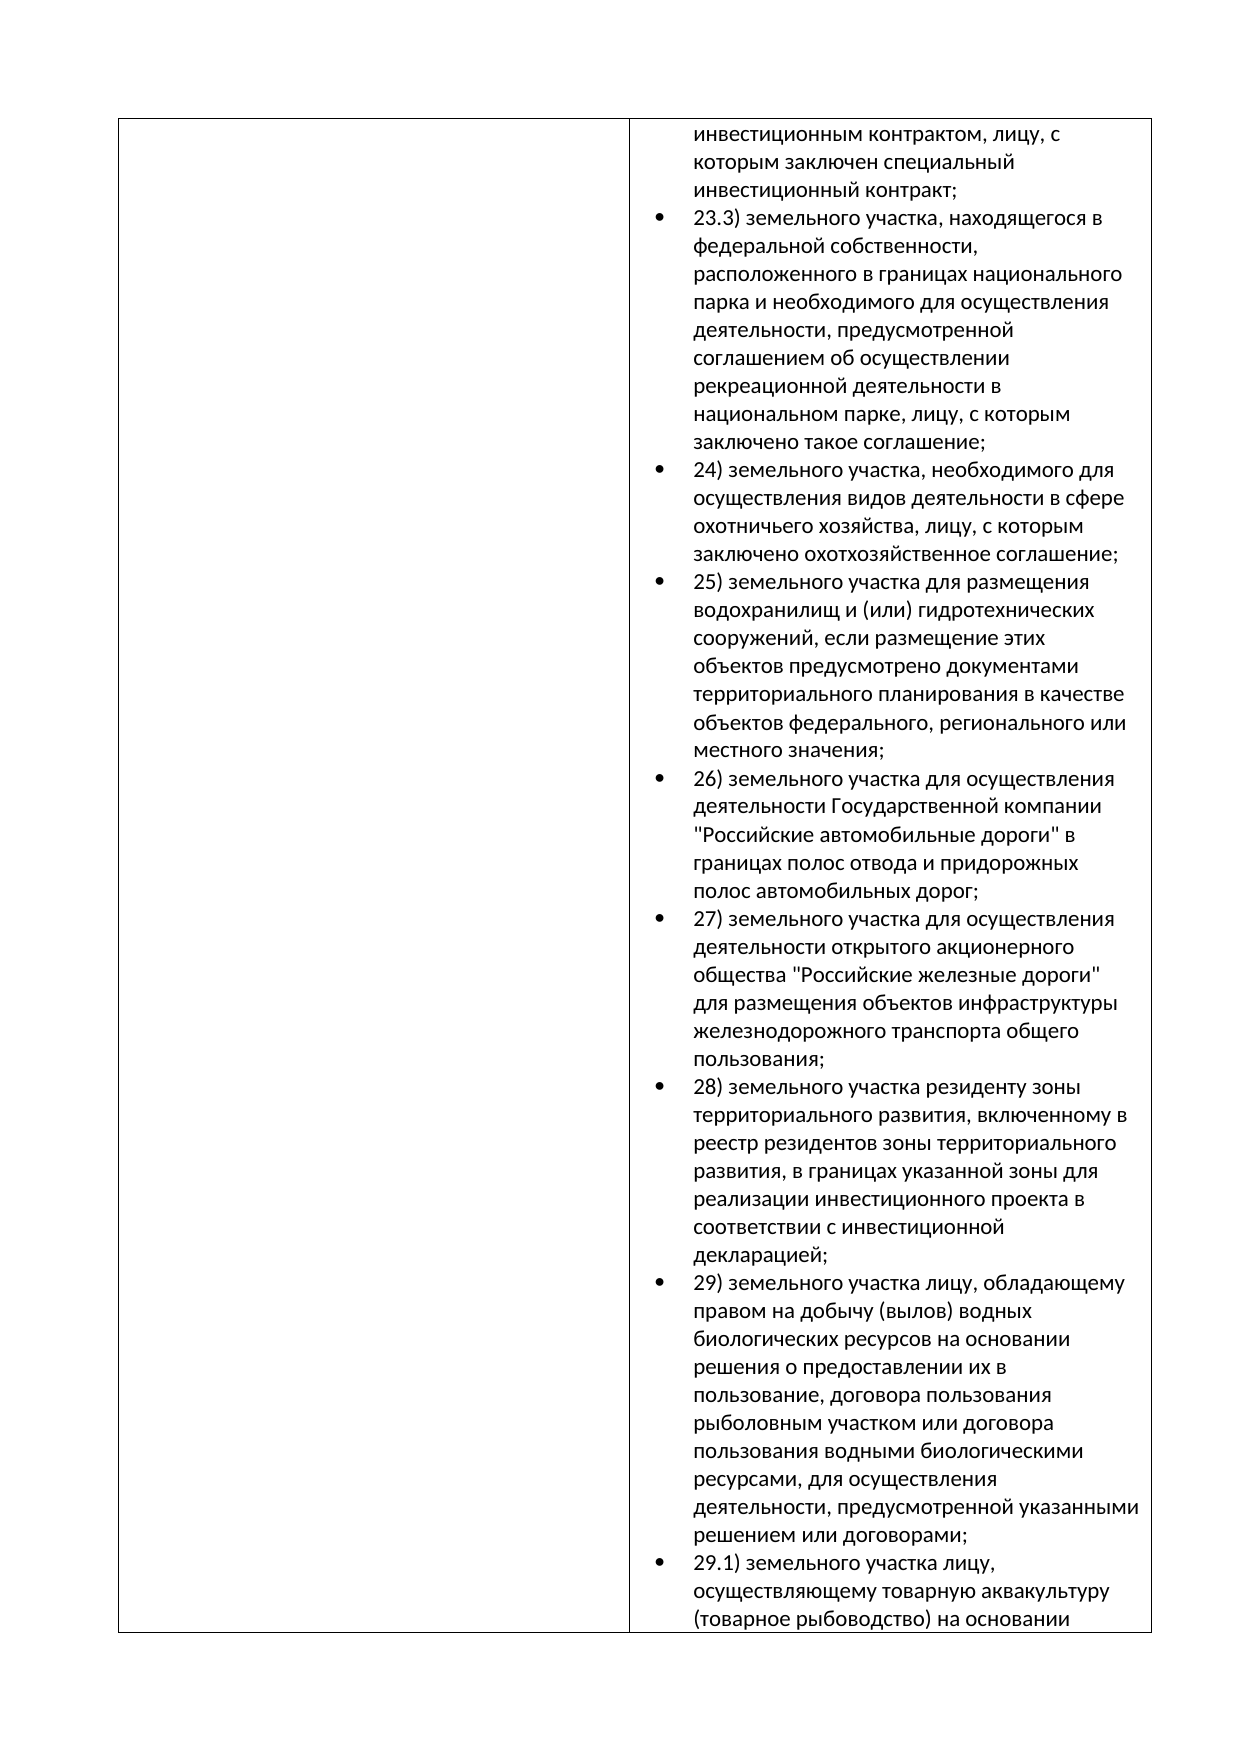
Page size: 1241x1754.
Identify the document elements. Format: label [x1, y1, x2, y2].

table_cell [630, 119, 1151, 1632]
table_cell [119, 119, 629, 1632]
